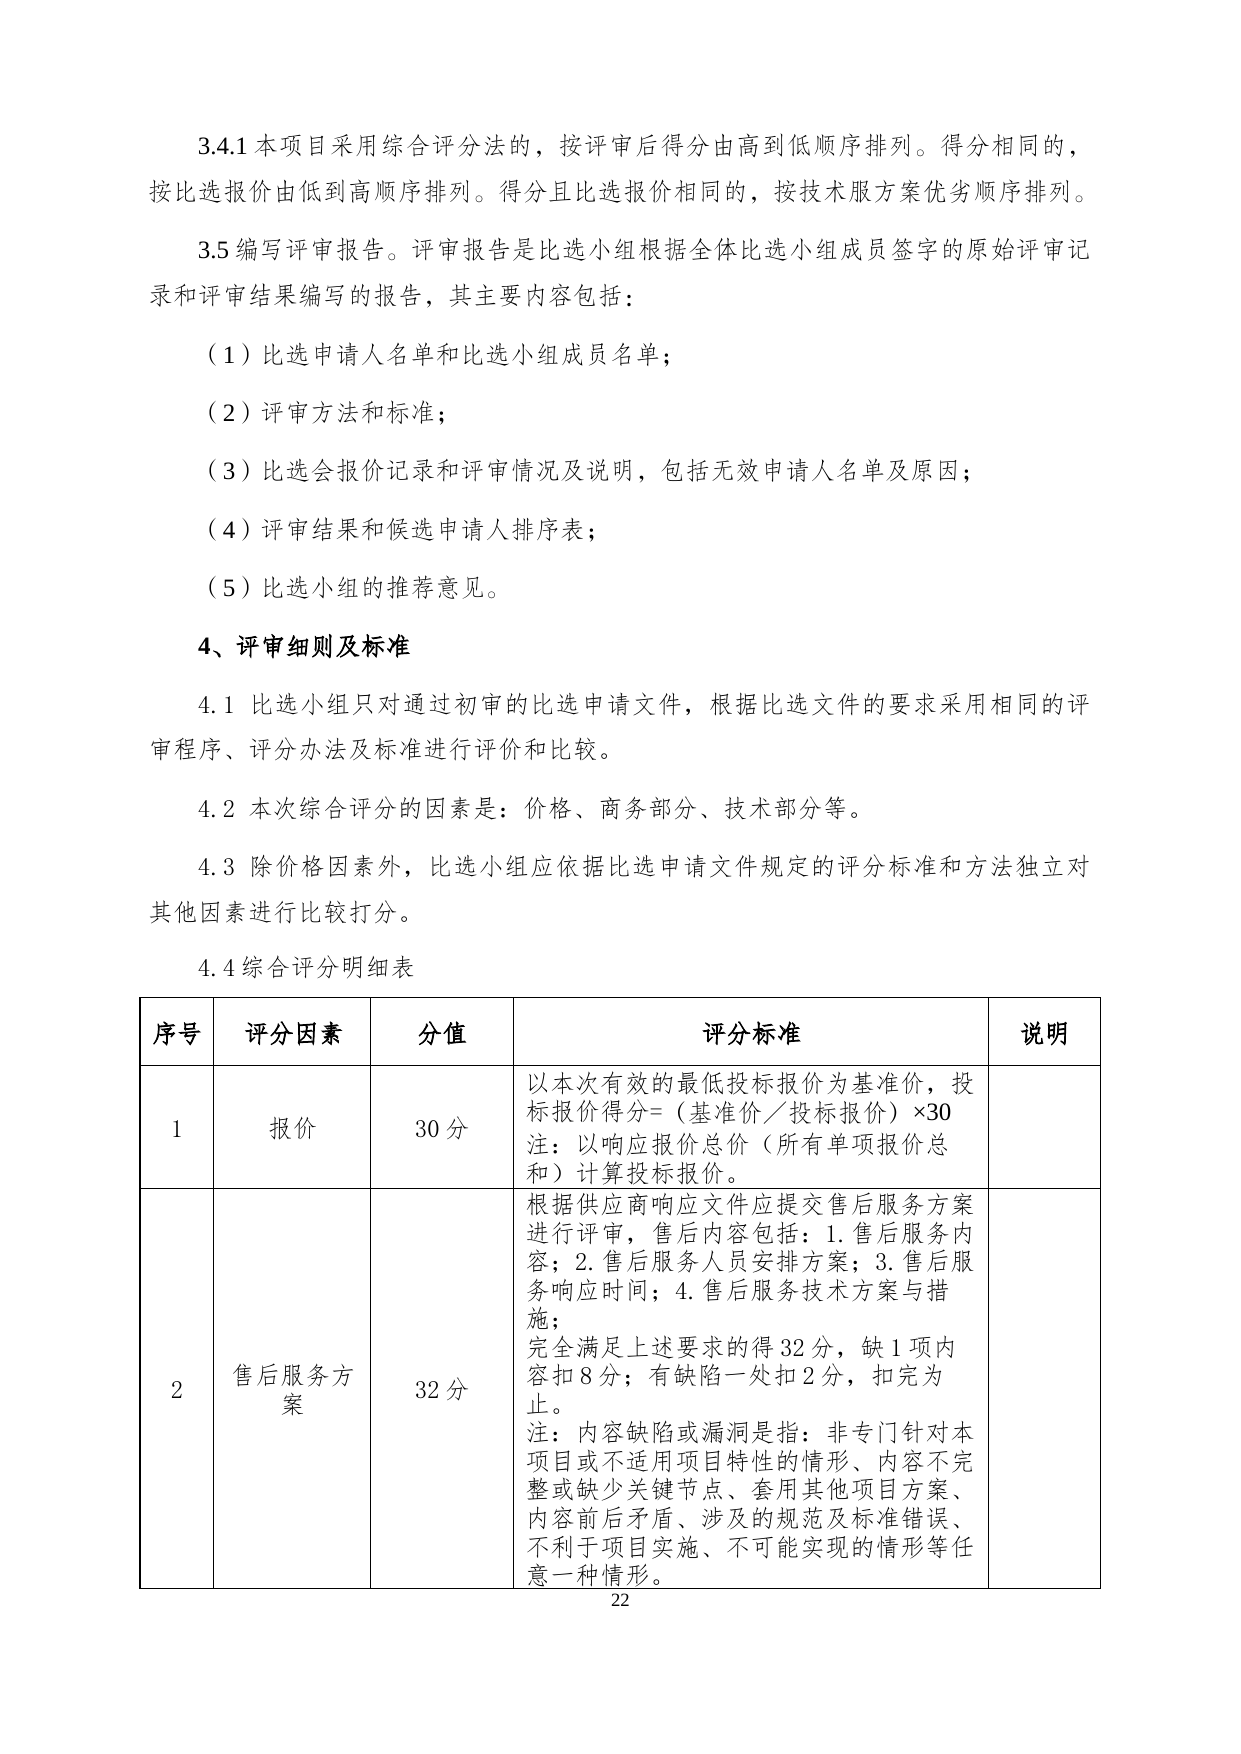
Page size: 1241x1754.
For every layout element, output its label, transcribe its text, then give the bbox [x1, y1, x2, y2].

text 4.3 除价格因素外，比选小组应依据比选申请文件规定的评分标准和方法独立对其他因素进行比较打分。 [148, 839, 1092, 931]
table_header 分值 [371, 998, 513, 1064]
text 4.1 比选小组只对通过初审的比选申请文件，根据比选文件的要求采用相同的评审程序、评分办法及标准进行评价和比较。 [148, 676, 1092, 768]
table_header 序号 [141, 998, 213, 1064]
table_header 评分标准 [514, 998, 988, 1064]
text 4.4综合评分明细表 [148, 943, 1092, 985]
text （1）比选申请人名单和比选小组成员名单； [148, 326, 1092, 372]
table_cell 售后服务方案 [214, 1189, 370, 1588]
table_header 说明 [989, 998, 1100, 1064]
text （2）评审方法和标准； [148, 385, 1092, 431]
table_cell [989, 1189, 1100, 1588]
text （3）比选会报价记录和评审情况及说明，包括无效申请人名单及原因； [148, 443, 1092, 489]
subtitle 4、评审细则及标准 [148, 618, 1092, 664]
text 3.4.1本项目采用综合评分法的，按评审后得分由高到低顺序排列。得分相同的，按比选报价由低到高顺序排列。得分且比选报价相同的，按技术服方案优劣顺序排列。 [148, 118, 1092, 210]
text （5）比选小组的推荐意见。 [148, 560, 1092, 606]
table_cell 根据供应商响应文件应提交售后服务方案进行评审，售后内容包括：1.售后服务内容；2.售后服务人员安排方案；3.售后服务响应时间；4.售后服务技术方案与措施； 完全满足上述要求的得32分，缺1项内容扣8分；有缺陷一处扣2分，扣完为止。 注：内容缺陷或漏洞是指：非专门针对本项目或不适用项目特性的情形、内容不完整或缺少关键节点、套用其他项目方案、内容前后矛盾、涉及的规范及标准错误、不利于项目实施、不可能实现的情形等任意一种情形。 [514, 1189, 988, 1588]
text 3.5编写评审报告。评审报告是比选小组根据全体比选小组成员签字的原始评审记录和评审结果编写的报告，其主要内容包括： [148, 222, 1092, 314]
table_header 评分因素 [214, 998, 370, 1064]
text 4.2 本次综合评分的因素是：价格、商务部分、技术部分等。 [148, 781, 1092, 826]
table_cell [989, 1066, 1100, 1187]
table_cell 32分 [371, 1189, 513, 1588]
table_cell 报价 [214, 1066, 370, 1187]
table_cell 以本次有效的最低投标报价为基准价，投标报价得分=（基准价／投标报价）×30 注：以响应报价总价（所有单项报价总和）计算投标报价。 [514, 1066, 988, 1187]
text （4）评审结果和候选申请人排序表； [148, 501, 1092, 547]
table_cell 1 [141, 1066, 213, 1187]
table_cell 2 [141, 1189, 213, 1588]
table_cell 30分 [371, 1066, 513, 1187]
